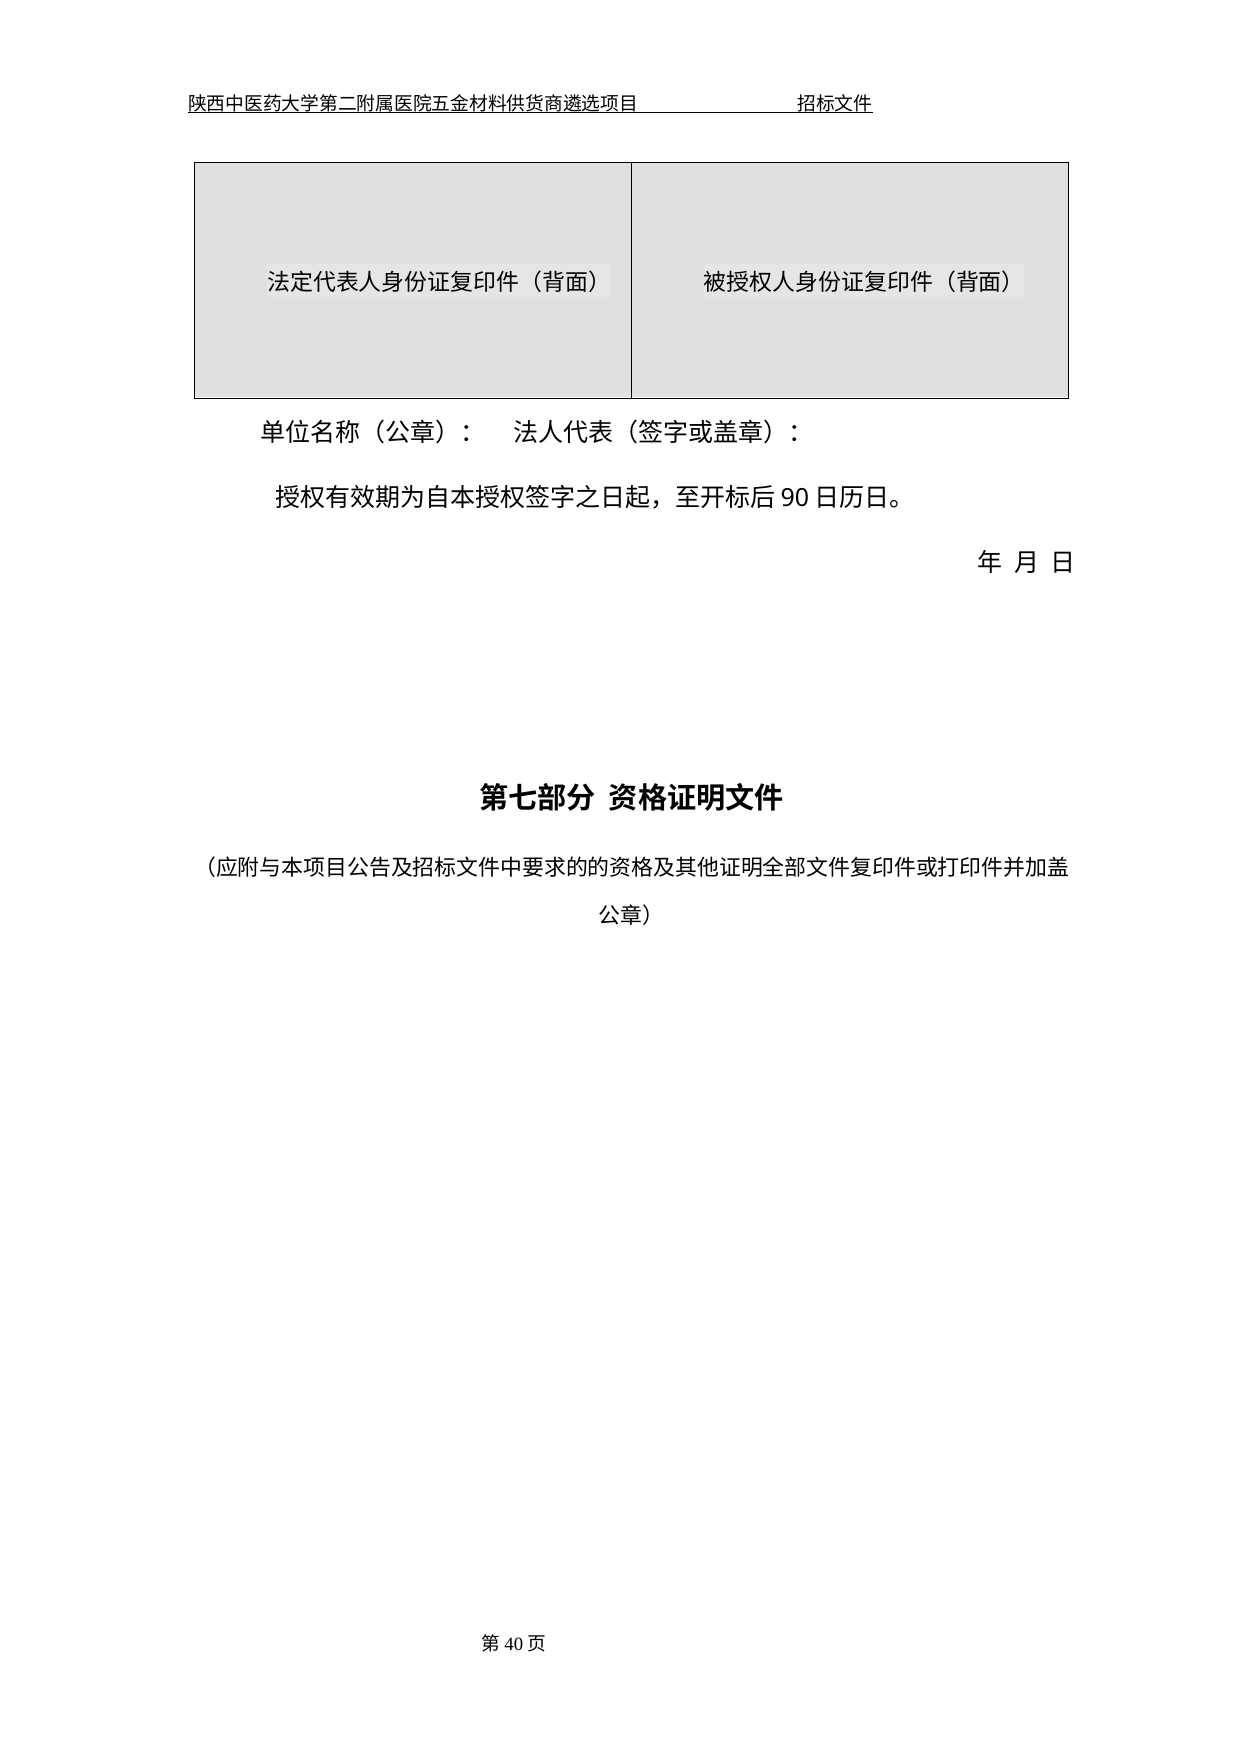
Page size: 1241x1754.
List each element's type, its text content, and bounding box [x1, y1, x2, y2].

text 授权有效期为自本授权签字之日起，至开标后90日历日。 [210, 463, 1075, 528]
text 年 月 日 [188, 528, 1075, 593]
table_cell 被授权人身份证复印件（背面） [632, 163, 1068, 397]
text （应附与本项目公告及招标文件中要求的的资格及其他证明全部文件复印件或打印件并加盖公章） [188, 849, 1075, 930]
text 单位名称（公章）： 法人代表（签字或盖章）： [210, 398, 1075, 463]
table_cell 法定代表人身份证复印件（背面） [195, 163, 631, 397]
text 第七部分 资格证明文件 [188, 763, 1075, 828]
